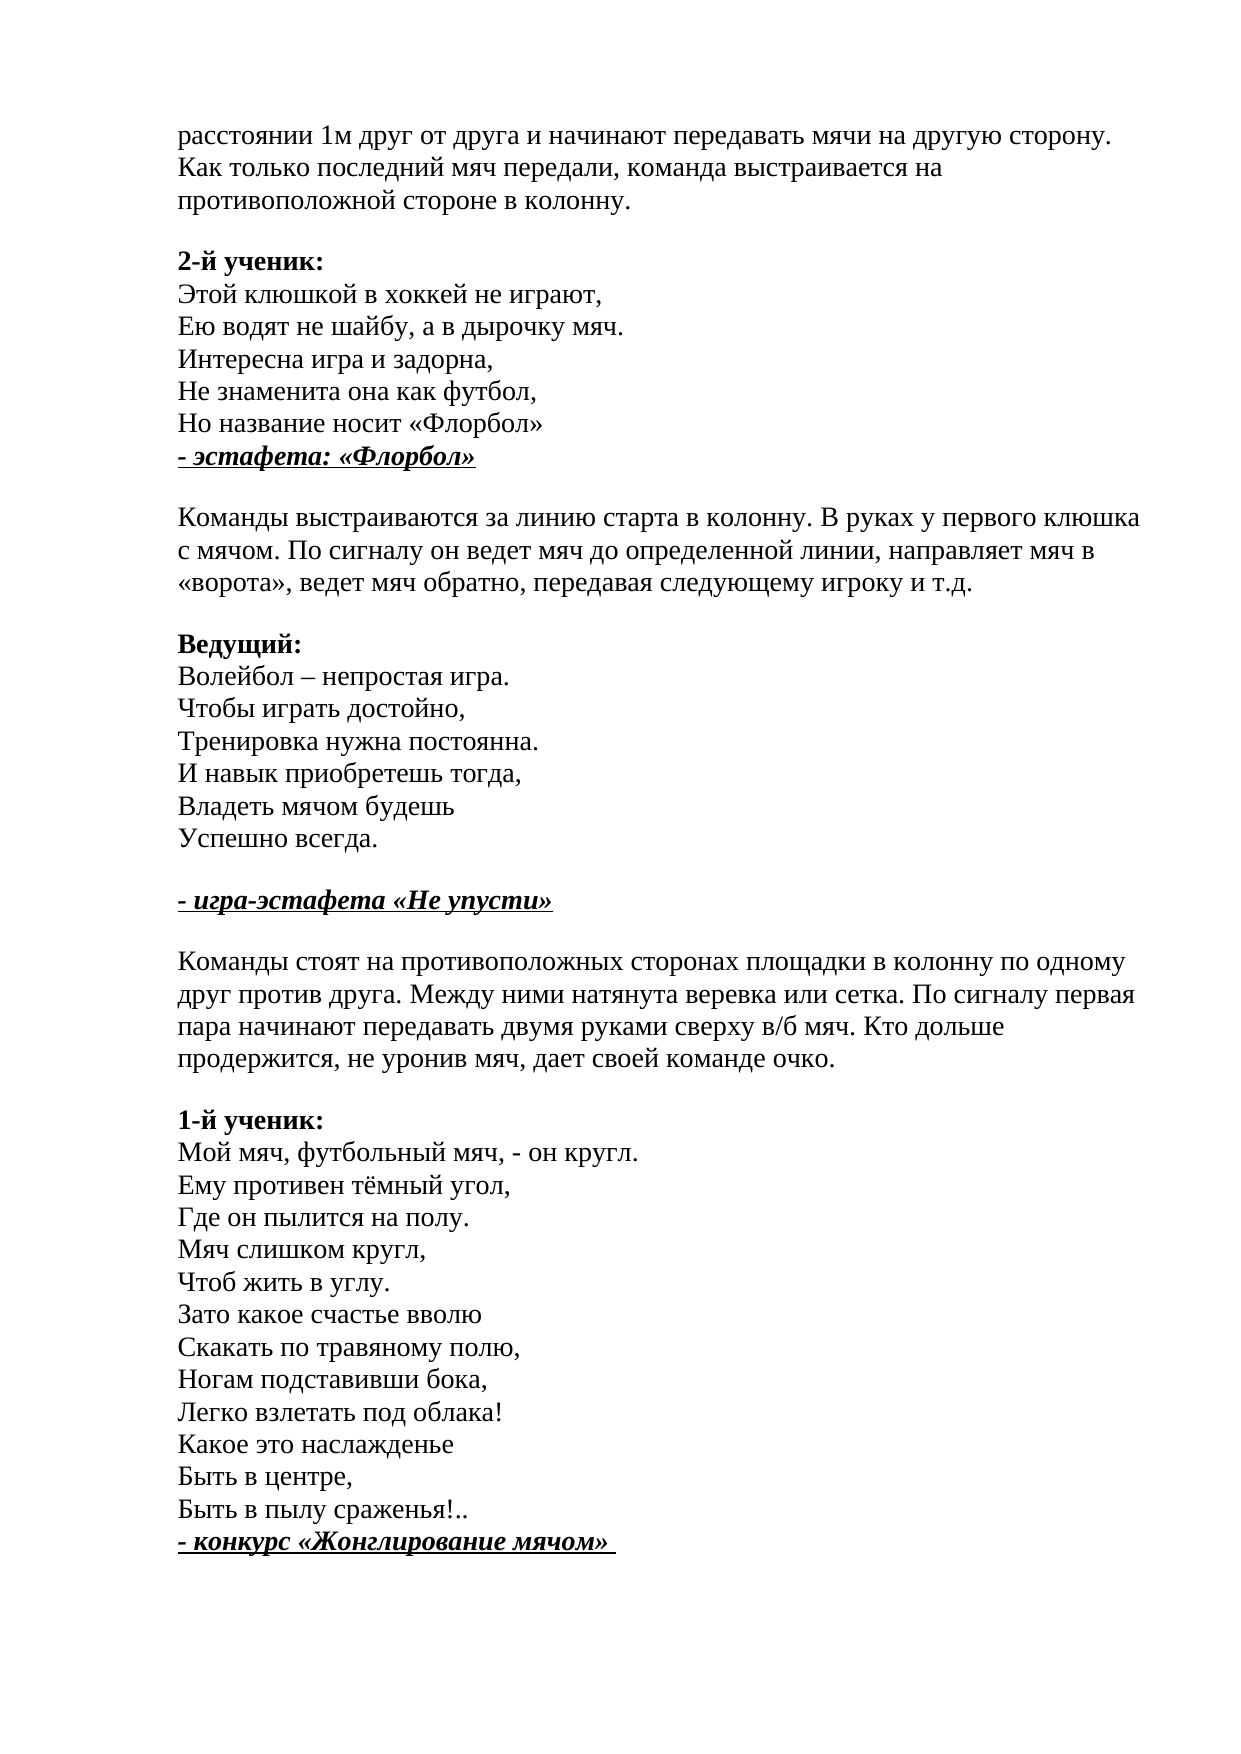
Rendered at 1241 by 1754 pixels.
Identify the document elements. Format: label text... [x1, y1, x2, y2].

text Не знаменита она как футбол, [177, 374, 1152, 406]
text 1-й ученик: [177, 1103, 1152, 1135]
text Этой клюшкой в хоккей не играют, [177, 277, 1152, 309]
text - игра-эстафета «Не упусти» [177, 883, 1152, 915]
text Тренировка нужна постоянна. [177, 724, 1152, 756]
text И навык приобретешь тогда, [177, 756, 1152, 789]
text Команды стоят на противоположных сторонах площадки в колонну по одному друг против друга. Между ними натянута веревка или сетка. По сигналу первая пара начинают передавать двумя руками сверху в/б мяч. Кто дольше продержится, не уронив мяч, дает своей команде очко. [177, 944, 1152, 1074]
text Команды выстраиваются за линию старта в колонну. В руках у первого клюшка с мячом. По сигналу он ведет мяч до определенной линии, направляет мяч в «ворота», ведет мяч обратно, передавая следующему игроку и т.д. [177, 500, 1152, 598]
text 2-й ученик: [177, 244, 1152, 277]
text Ведущий: [177, 627, 1152, 659]
text Мой мяч, футбольный мяч, - он кругл. Ему противен тёмный угол, Где он пылится на полу. Мяч слишком кругл, Чтоб жить в углу. Зато какое счастье вволю Скакать по травяному полю, Ногам подставивши бока, Легко взлетать под облака! Какое это наслажденье Быть в центре, Быть в пылу сраженья!.. [177, 1135, 1152, 1524]
text - конкурс «Жонглирование мячом» [177, 1524, 1152, 1557]
text Но название носит «Флорбол» [177, 406, 1152, 439]
text Волейбол – непростая игра. [177, 659, 1152, 692]
text Ею водят не шайбу, а в дырочку мяч. [177, 309, 1152, 342]
text Успешно всегда. [177, 821, 1152, 853]
text Владеть мячом будешь [177, 789, 1152, 821]
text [177, 118, 1152, 215]
text - эстафета: «Флорбол» [177, 439, 1152, 471]
text Интересна игра и задорна, [177, 342, 1152, 374]
text Чтобы играть достойно, [177, 692, 1152, 724]
